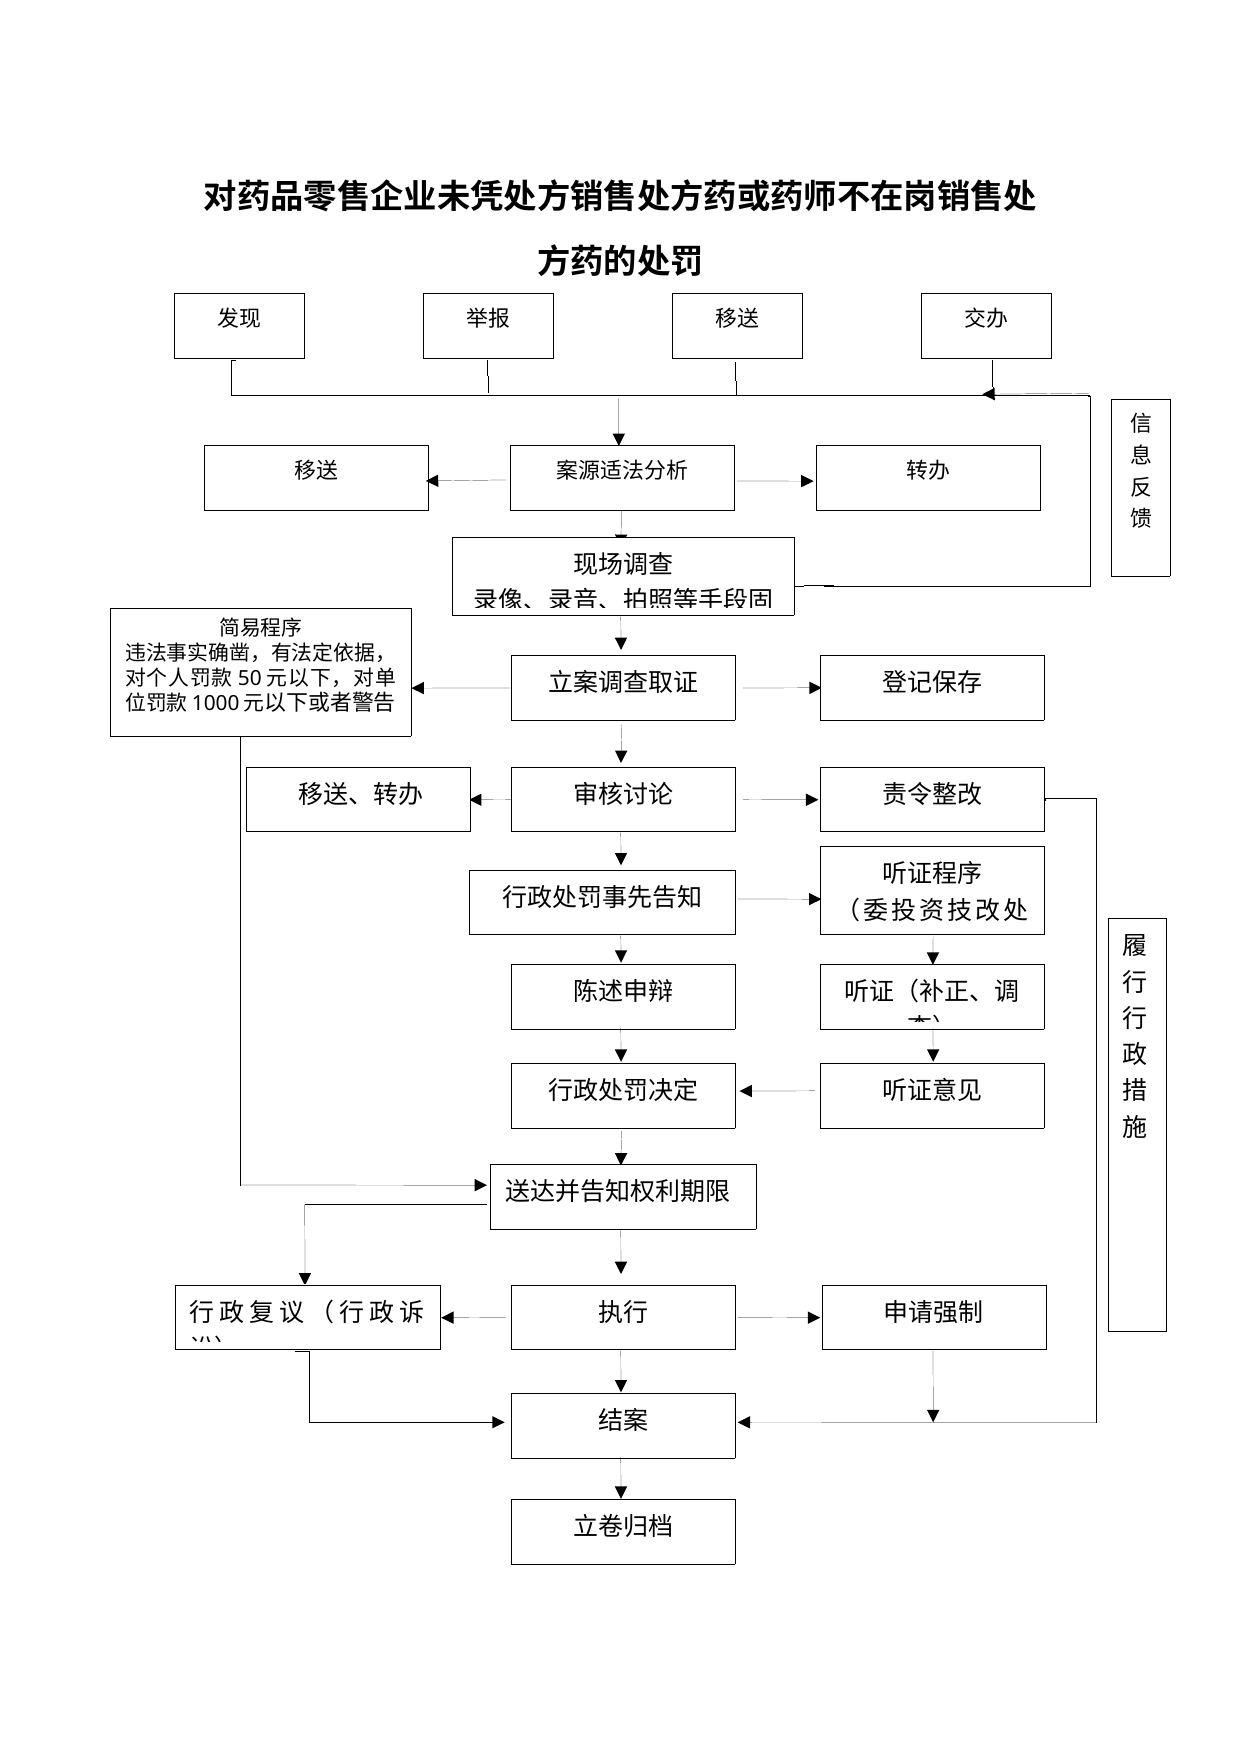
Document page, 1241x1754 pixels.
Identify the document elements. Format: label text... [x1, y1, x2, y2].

text 对药品零售企业未凭处方销售处方药或药师不在岗销售处方药的处罚 [187, 162, 1053, 292]
